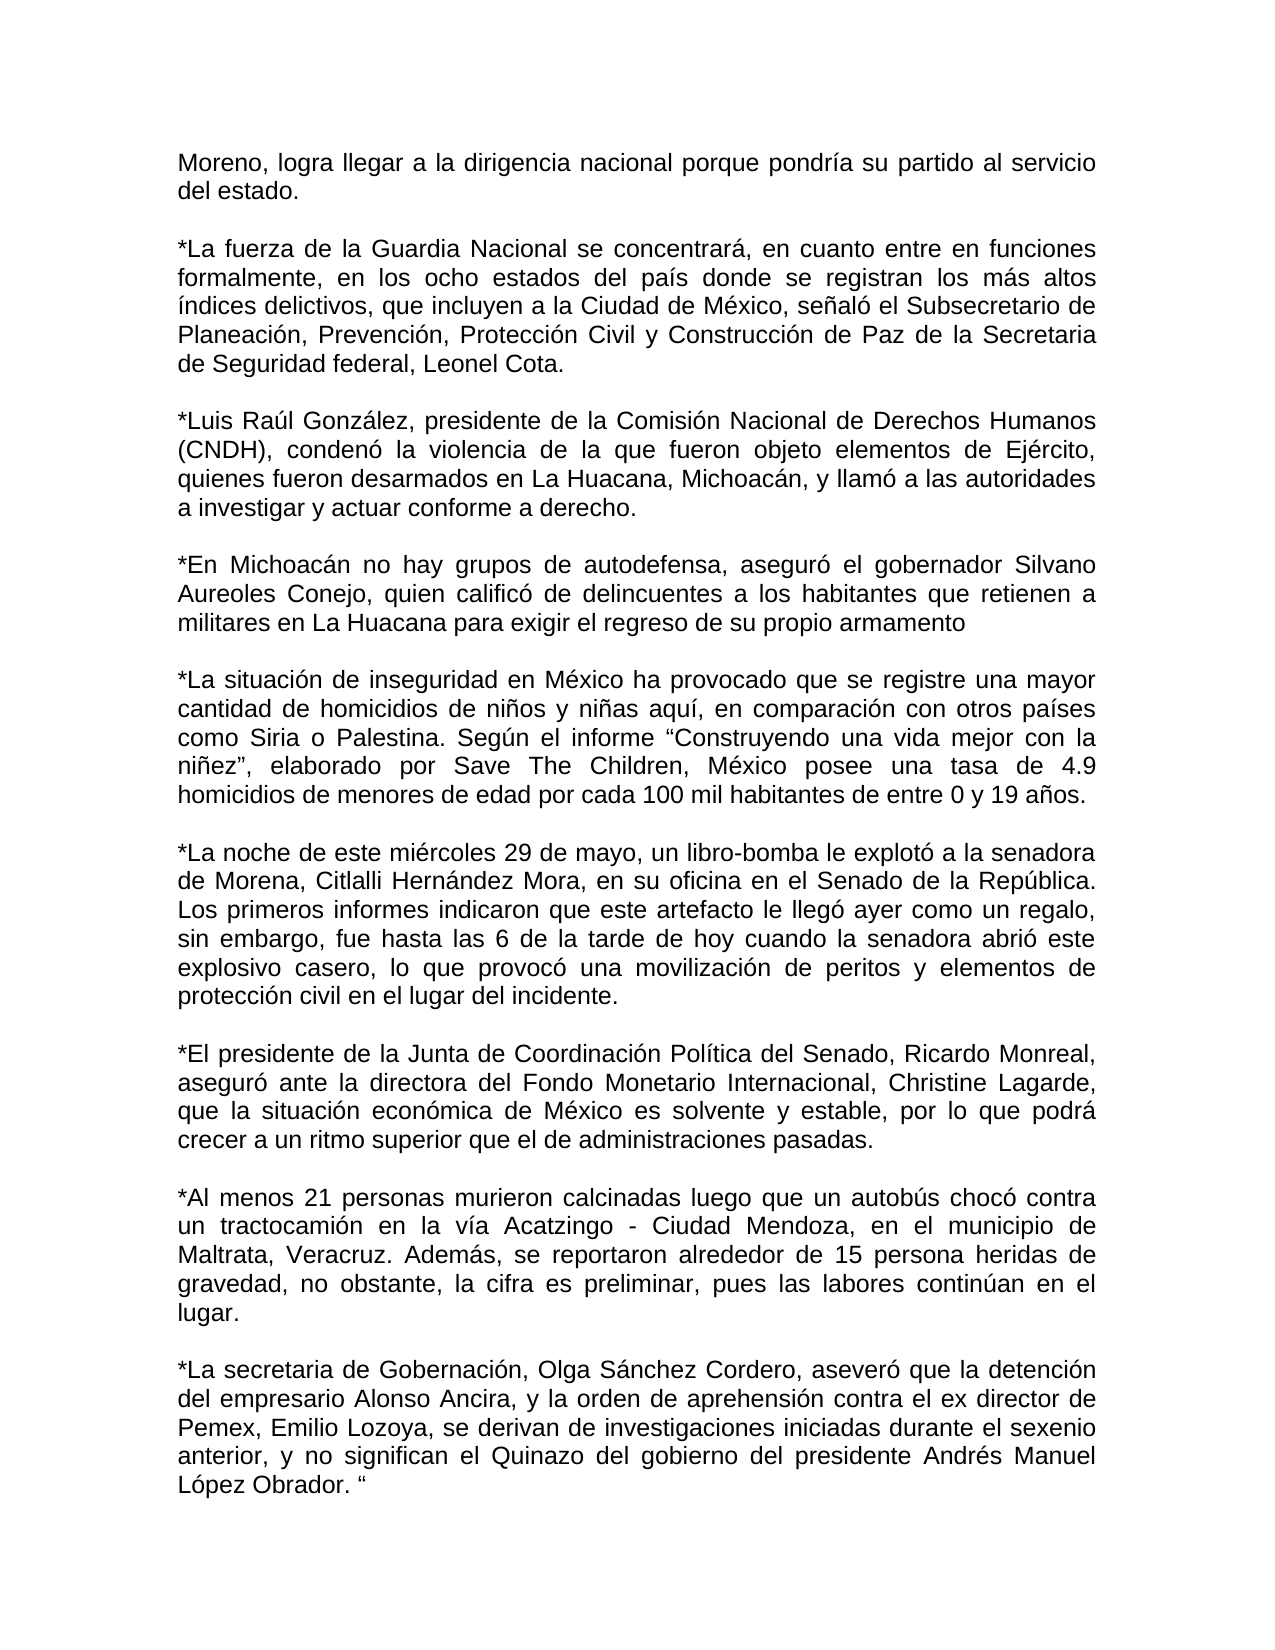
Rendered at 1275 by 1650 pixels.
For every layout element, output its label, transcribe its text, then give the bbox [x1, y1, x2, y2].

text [177, 148, 1098, 205]
text *La noche de este miércoles 29 de mayo, un libro-bomba le explotó a la senadora de Morena, Citlalli Hernández Mora, en su oficina en el Senado de la República. Los primeros informes indicaron que este artefacto le llegó ayer como un regalo, sin embargo, fue hasta las 6 de la tarde de hoy cuando la senadora abrió este explosivo casero, lo que provocó una movilización de peritos y elementos de protección civil en el lugar del incidente. [177, 838, 1098, 1010]
text *La situación de inseguridad en México ha provocado que se registre una mayor cantidad de homicidios de niños y niñas aquí, en comparación con otros países como Siria o Palestina. Según el informe “Construyendo una vida mejor con la niñez”, elaborado por Save The Children, México posee una tasa de 4.9 homicidios de menores de edad por cada 100 mil habitantes de entre 0 y 19 años. [177, 665, 1098, 809]
text *Al menos 21 personas murieron calcinadas luego que un autobús chocó contra un tractocamión en la vía Acatzingo - Ciudad Mendoza, en el municipio de Maltrata, Veracruz. Además, se reportaron alrededor de 15 persona heridas de gravedad, no obstante, la cifra es preliminar, pues las labores continúan en el lugar. [177, 1183, 1098, 1326]
text *La secretaria de Gobernación, Olga Sánchez Cordero, aseveró que la detención del empresario Alonso Ancira, y la orden de aprehensión contra el ex director de Pemex, Emilio Lozoya, se derivan de investigaciones iniciadas durante el sexenio anterior, y no significan el Quinazo del gobierno del presidente Andrés Manuel López Obrador. “ [177, 1355, 1098, 1499]
text *La fuerza de la Guardia Nacional se concentrará, en cuanto entre en funciones formalmente, en los ocho estados del país donde se registran los más altos índices delictivos, que incluyen a la Ciudad de México, señaló el Subsecretario de Planeación, Prevención, Protección Civil y Construcción de Paz de la Secretaria de Seguridad federal, Leonel Cota. [177, 234, 1098, 378]
text *Luis Raúl González, presidente de la Comisión Nacional de Derechos Humanos (CNDH), condenó la violencia de la que fueron objeto elementos de Ejército, quienes fueron desarmados en La Huacana, Michoacán, y llamó a las autoridades a investigar y actuar conforme a derecho. [177, 406, 1098, 521]
text *El presidente de la Junta de Coordinación Política del Senado, Ricardo Monreal, aseguró ante la directora del Fondo Monetario Internacional, Christine Lagarde, que la situación económica de México es solvente y estable, por lo que podrá crecer a un ritmo superior que el de administraciones pasadas. [177, 1039, 1098, 1154]
text *En Michoacán no hay grupos de autodefensa, aseguró el gobernador Silvano Aureoles Conejo, quien calificó de delincuentes a los habitantes que retienen a militares en La Huacana para exigir el regreso de su propio armamento [177, 550, 1098, 636]
